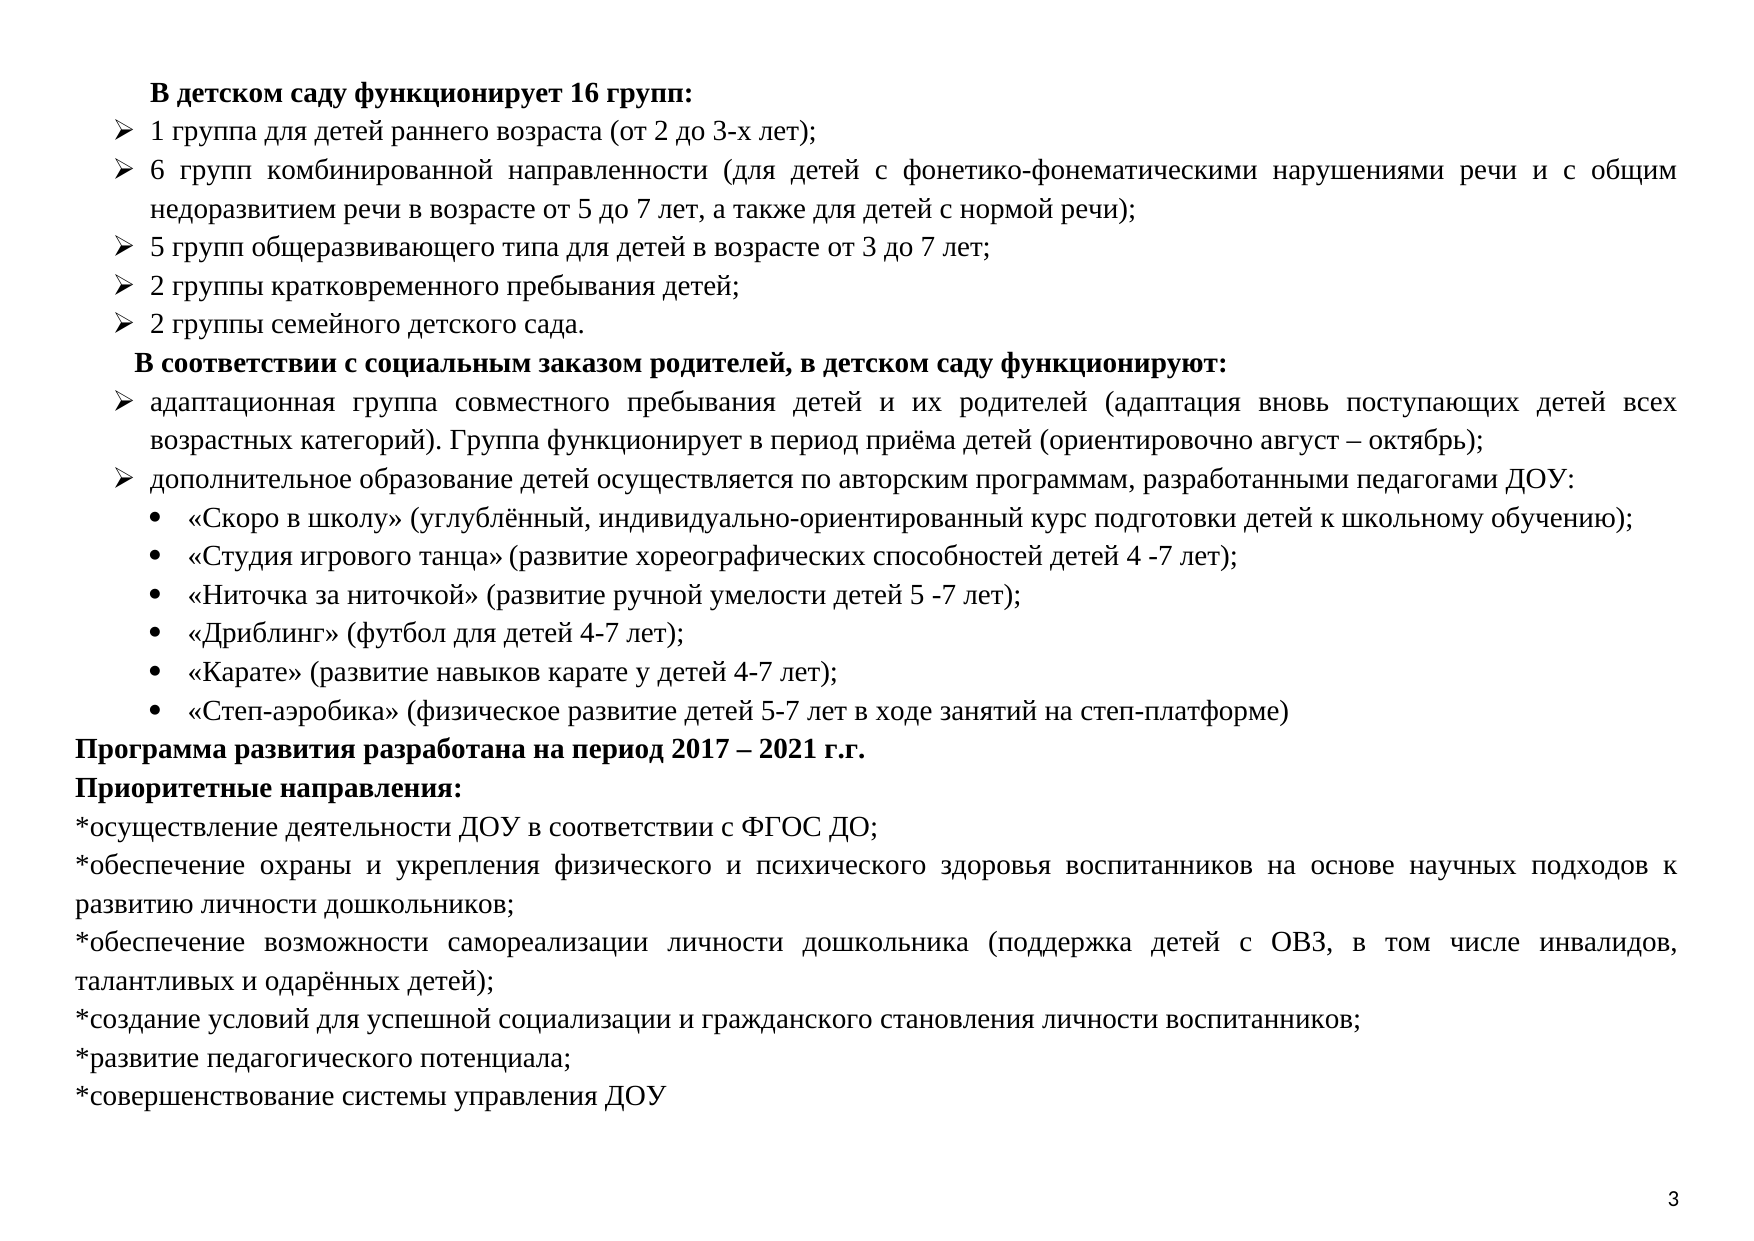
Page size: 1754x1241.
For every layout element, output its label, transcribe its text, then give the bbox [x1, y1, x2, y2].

list «Студия игрового танца» (развитие хореографических способностей детей 4 -7 лет); [150, 538, 1679, 572]
text Программа развития разработана на период 2017 – 2021 г.г. [75, 732, 1679, 765]
list «Карате» (развитие навыков карате у детей 4-7 лет); [150, 654, 1679, 688]
text В детском саду функционирует 16 групп: [75, 75, 1679, 108]
text *осуществление деятельности ДОУ в соответствии с ФГОС ДО; [75, 809, 1679, 842]
list адаптационная группа совместного пребывания детей и их родителей (адаптация вновь поступающих детей всех возрастных категорий). Группа функционирует в период приёма детей (ориентировочно август – октябрь); [112, 384, 1679, 456]
text *развитие педагогического потенциала; [75, 1040, 1679, 1073]
list «Степ-аэробика» (физическое развитие детей 5-7 лет в ходе занятий на степ-платформе) [150, 693, 1679, 727]
list 1 группа для детей раннего возраста (от 2 до 3-х лет); [112, 113, 1679, 147]
text *совершенствование системы управления ДОУ [75, 1078, 1679, 1112]
list 6 групп комбинированной направленности (для детей с фонетико-фонематическими нарушениями речи и с общим недоразвитием речи в возрасте от 5 до 7 лет, а также для детей с нормой речи); [112, 152, 1679, 224]
text В соответствии с социальным заказом родителей, в детском саду функционируют: [75, 345, 1679, 379]
list 2 группы кратковременного пребывания детей; [112, 268, 1679, 302]
list дополнительное образование детей осуществляется по авторским программам, разработанными педагогами ДОУ: [112, 461, 1679, 495]
list «Дриблинг» (футбол для детей 4-7 лет); [150, 616, 1679, 649]
list «Скоро в школу» (углублённый, индивидуально-ориентированный курс подготовки детей к школьному обучению); [150, 500, 1679, 533]
list 2 группы семейного детского сада. [112, 307, 1679, 340]
text *создание условий для успешной социализации и гражданского становления личности воспитанников; [75, 1001, 1679, 1035]
text *обеспечение возможности самореализации личности дошкольника (поддержка детей с ОВЗ, в том числе инвалидов, талантливых и одарённых детей); [75, 924, 1679, 996]
text Приоритетные направления: [75, 770, 1679, 804]
list 5 групп общеразвивающего типа для детей в возрасте от 3 до 7 лет; [112, 229, 1679, 263]
list «Ниточка за ниточкой» (развитие ручной умелости детей 5 -7 лет); [150, 577, 1679, 611]
text *обеспечение охраны и укрепления физического и психического здоровья воспитанников на основе научных подходов к развитию личности дошкольников; [75, 847, 1679, 919]
